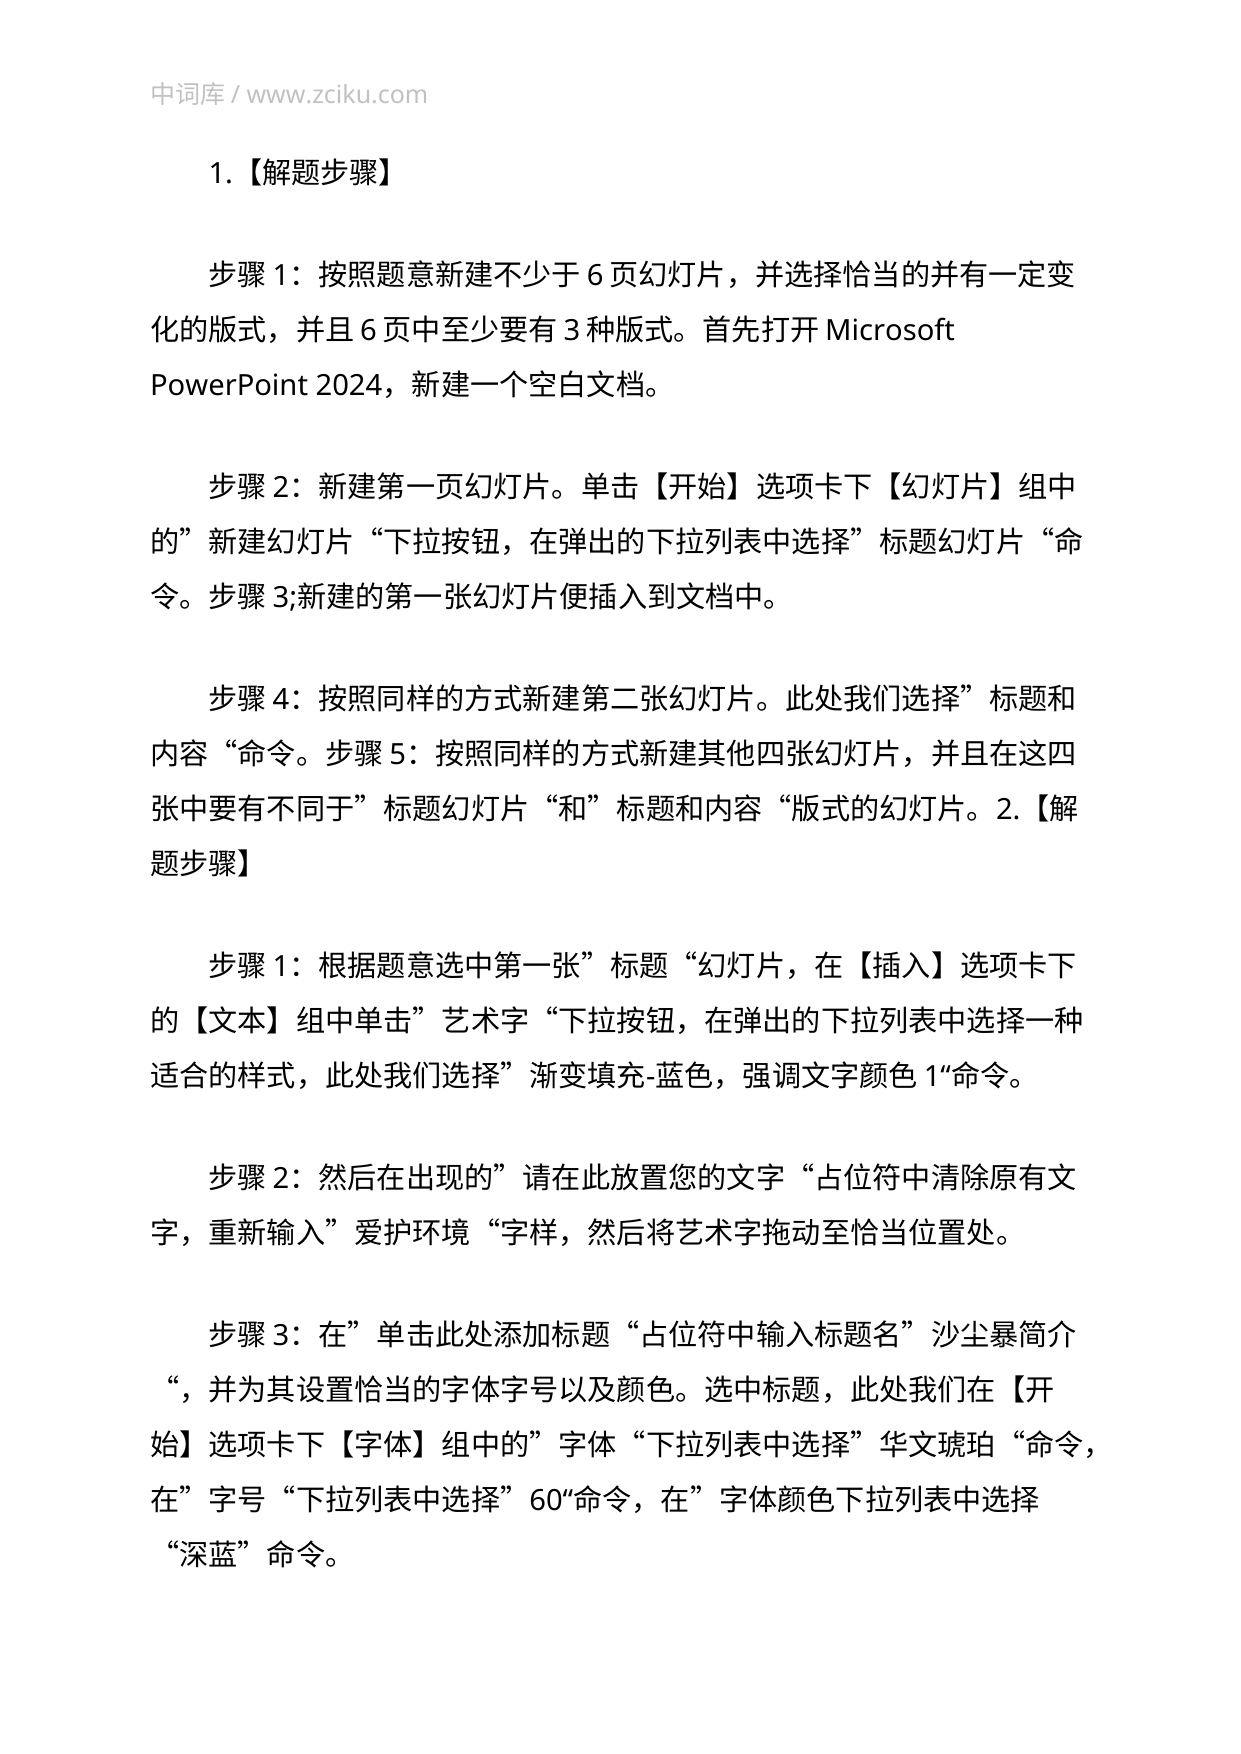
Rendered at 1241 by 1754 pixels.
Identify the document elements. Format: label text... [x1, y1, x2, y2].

text 步骤1：根据题意选中第一张”标题“幻灯片，在【插入】选项卡下的【文本】组中单击”艺术字“下拉按钮，在弹出的下拉列表中选择一种适合的样式，此处我们选择”渐变填充-蓝色，强调文字颜色1“命令。 [150, 943, 1090, 1095]
text 步骤1：按照题意新建不少于6页幻灯片，并选择恰当的并有一定变化的版式，并且6页中至少要有3种版式。首先打开Microsoft PowerPoint 2024，新建一个空白文档。 [150, 252, 1090, 404]
text 步骤2：然后在出现的”请在此放置您的文字“占位符中清除原有文字，重新输入”爱护环境“字样，然后将艺术字拖动至恰当位置处。 [150, 1154, 1090, 1252]
text 步骤3：在”单击此处添加标题“占位符中输入标题名”沙尘暴简介“，并为其设置恰当的字体字号以及颜色。选中标题，此处我们在【开始】选项卡下【字体】组中的”字体“下拉列表中选择”华文琥珀“命令，在”字号“下拉列表中选择”60“命令，在”字体颜色下拉列表中选择“深蓝”命令。 [150, 1311, 1090, 1573]
text 1.【解题步骤】 [150, 150, 1090, 192]
text 步骤2：新建第一页幻灯片。单击【开始】选项卡下【幻灯片】组中的”新建幻灯片“下拉按钮，在弹出的下拉列表中选择”标题幻灯片“命令。步骤3;新建的第一张幻灯片便插入到文档中。 [150, 464, 1090, 616]
text 步骤4：按照同样的方式新建第二张幻灯片。此处我们选择”标题和内容“命令。步骤5：按照同样的方式新建其他四张幻灯片，并且在这四张中要有不同于”标题幻灯片“和”标题和内容“版式的幻灯片。2.【解题步骤】 [150, 676, 1090, 883]
